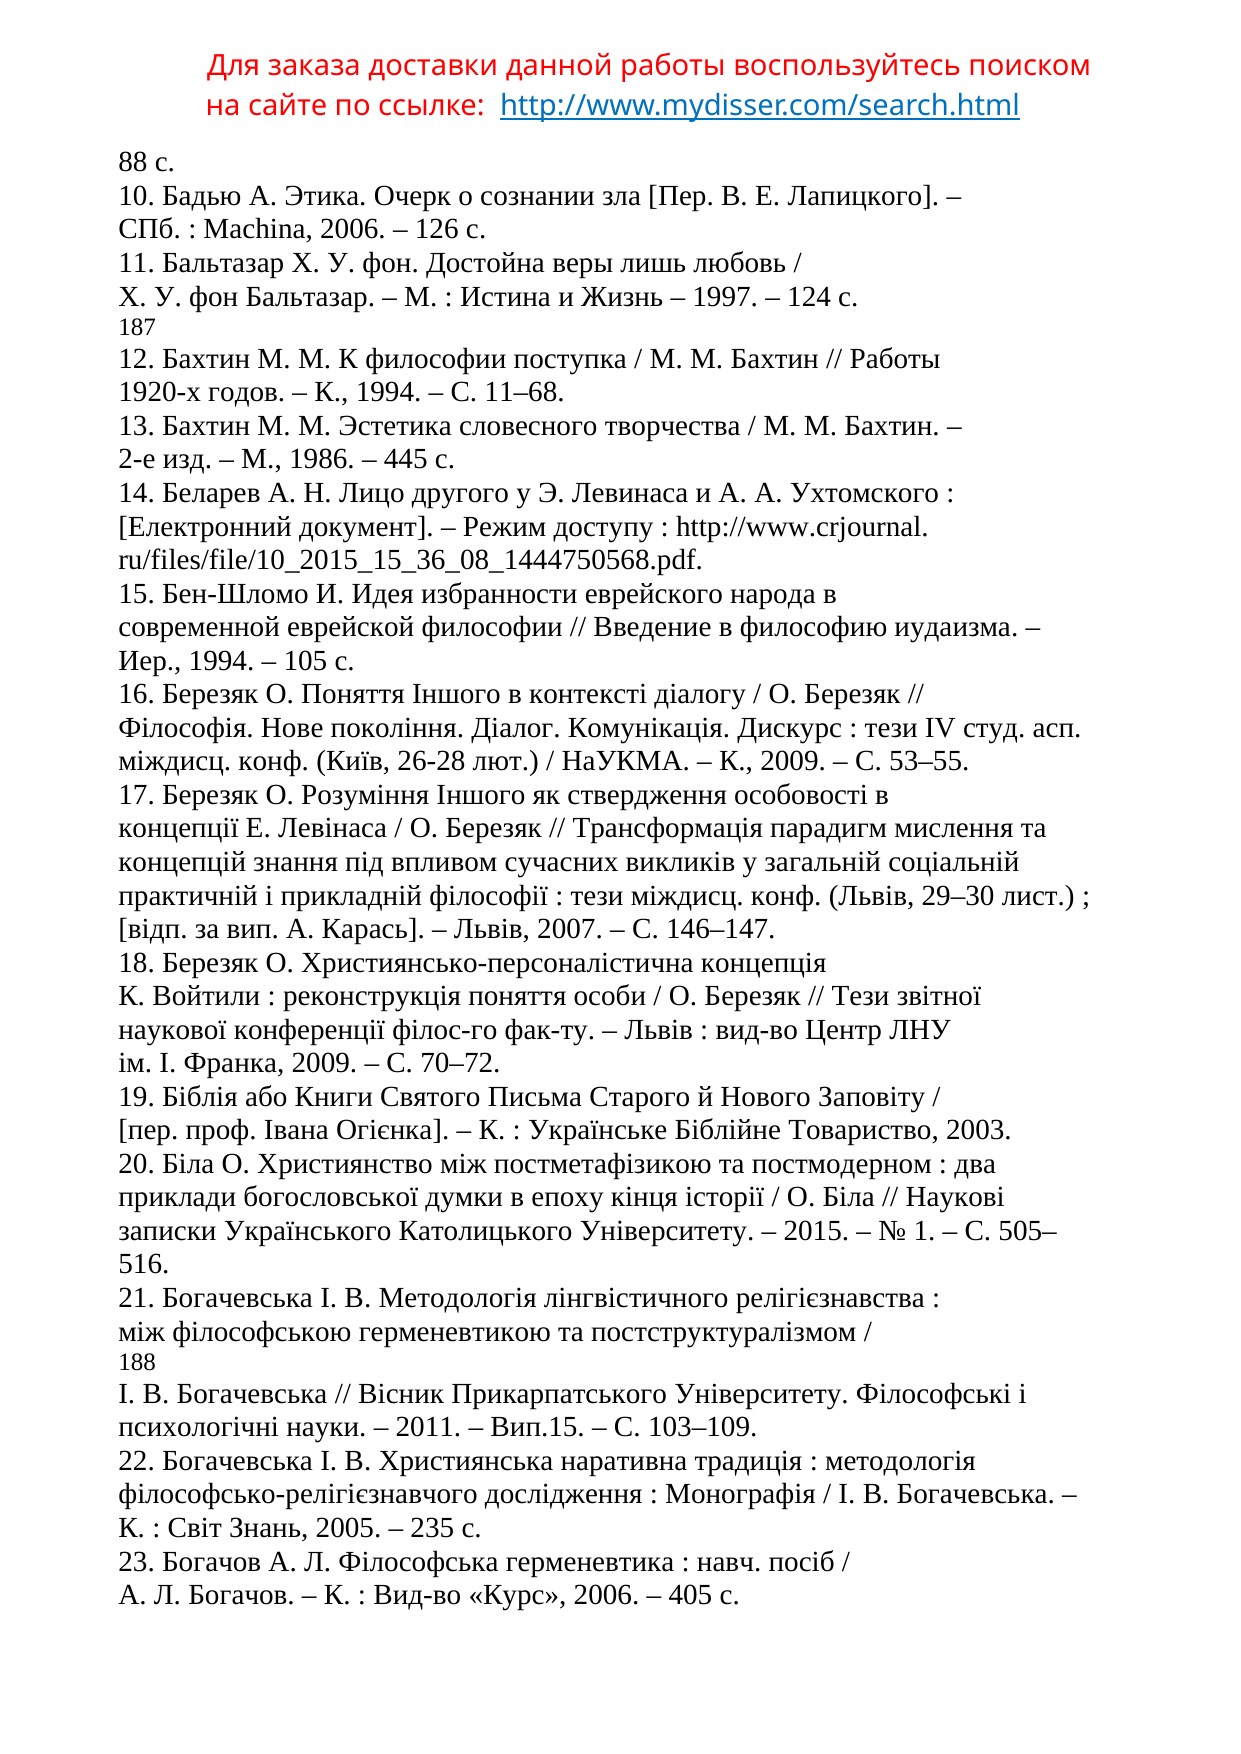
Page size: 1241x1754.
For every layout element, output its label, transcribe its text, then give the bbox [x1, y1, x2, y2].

text современной еврейской философии // Введение в философию иудаизма. – [118, 609, 1107, 643]
text 11. Бальтазар Х. У. фон. Достойна веры лишь любовь / [118, 245, 1107, 279]
text 23. Богачов А. Л. Філософська герменевтика : навч. посіб / [118, 1544, 1107, 1577]
text приклади богословської думки в епоху кінця історії / О. Біла // Наукові [118, 1179, 1107, 1213]
text міждисц. конф. (Київ, 26-28 лют.) / НаУКМА. – К., 2009. – С. 53–55. [118, 743, 1107, 777]
text [пер. проф. Івана Огієнка]. – К. : Українське Біблійне Товариство, 2003. [118, 1112, 1107, 1146]
text ім. І. Франка, 2009. – С. 70–72. [118, 1045, 1107, 1079]
text 20. Біла О. Християнство між постметафізикою та постмодерном : два [118, 1146, 1107, 1179]
text практичній і прикладній філософії : тези міждисц. конф. (Львів, 29–30 лист.) ; [118, 878, 1107, 911]
text 18. Березяк О. Християнсько-персоналістична концепція [118, 945, 1107, 978]
text 1920-х годов. – К., 1994. – С. 11–68. [118, 374, 1107, 408]
text Х. У. фон Бальтазар. – М. : Истина и Жизнь – 1997. – 124 с. [118, 279, 1107, 312]
text записки Українського Католицького Університету. – 2015. – № 1. – С. 505–516. [118, 1213, 1107, 1280]
text [Електронний документ]. – Режим доступу : http://www.crjournal. [118, 509, 1107, 542]
text концепції Е. Левінаса / О. Березяк // Трансформація парадигм мислення та [118, 811, 1107, 844]
text 19. Біблія або Книги Святого Письма Старого й Нового Заповіту / [118, 1079, 1107, 1112]
text К. : Світ Знань, 2005. – 235 с. [118, 1510, 1107, 1544]
text К. Войтили : реконструкція поняття особи / О. Березяк // Тези звітної [118, 978, 1107, 1012]
text 22. Богачевська І. В. Християнська наративна традиція : методологія [118, 1443, 1107, 1477]
text ru/files/file/10_2015_15_36_08_1444750568.pdf. [118, 542, 1107, 576]
text 188 [118, 1347, 1107, 1376]
text [відп. за вип. А. Карась]. – Львів, 2007. – С. 146–147. [118, 911, 1107, 945]
text 88 с. [118, 144, 1107, 178]
text 187 [118, 312, 1107, 341]
text психологічні науки. – 2011. – Вип.15. – С. 103–109. [118, 1409, 1107, 1443]
text 13. Бахтин М. М. Эстетика словесного творчества / М. М. Бахтин. – [118, 408, 1107, 442]
text 16. Березяк О. Поняття Іншого в контексті діалогу / О. Березяк // [118, 676, 1107, 710]
text філософсько-релігієзнавчого дослідження : Монографія / І. В. Богачевська. – [118, 1477, 1107, 1510]
text між філософською герменевтикою та постструктуралізмом / [118, 1314, 1107, 1347]
text 21. Богачевська І. В. Методологія лінгвістичного релігієзнавства : [118, 1280, 1107, 1314]
text 17. Березяк О. Розуміння Іншого як ствердження особовості в [118, 777, 1107, 811]
text Філософія. Нове покоління. Діалог. Комунікація. Дискурс : тези IV студ. асп. [118, 710, 1107, 743]
text наукової конференції філос-го фак-ту. – Львів : вид-во Центр ЛНУ [118, 1012, 1107, 1045]
text А. Л. Богачов. – К. : Вид-во «Курс», 2006. – 405 с. [118, 1577, 1107, 1611]
text 2-е изд. – М., 1986. – 445 с. [118, 442, 1107, 475]
text 15. Бен-Шломо И. Идея избранности еврейского народа в [118, 576, 1107, 609]
text концепцій знання під впливом сучасних викликів у загальній соціальній [118, 844, 1107, 878]
text 10. Бадью А. Этика. Очерк о сознании зла [Пер. В. Е. Лапицкого]. – [118, 178, 1107, 212]
text Иер., 1994. – 105 с. [118, 643, 1107, 676]
text СПб. : Machina, 2006. – 126 с. [118, 212, 1107, 245]
text 14. Беларев А. Н. Лицо другого у Э. Левинаса и А. А. Ухтомского : [118, 475, 1107, 509]
text І. В. Богачевська // Вісник Прикарпатського Університету. Філософські і [118, 1376, 1107, 1409]
text 12. Бахтин М. М. К философии поступка / М. М. Бахтин // Работы [118, 341, 1107, 374]
